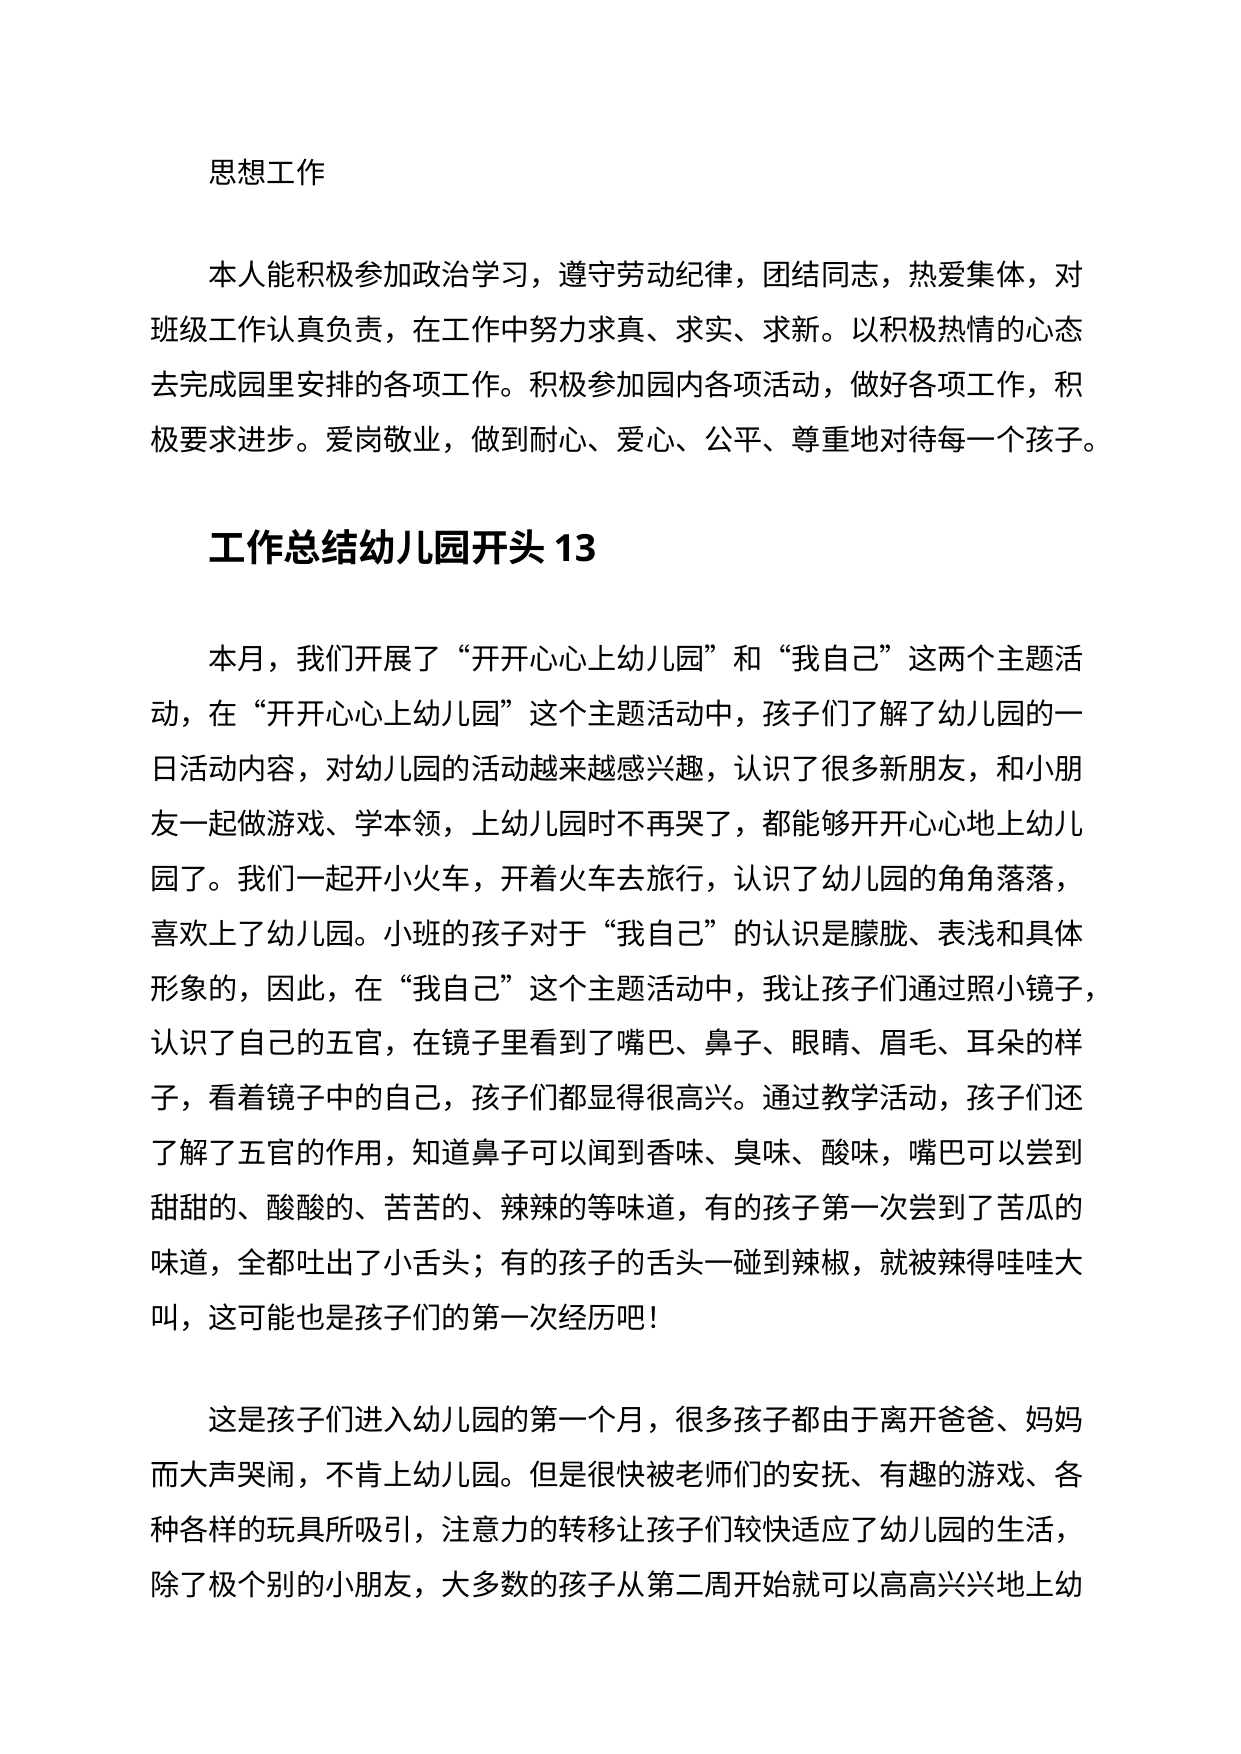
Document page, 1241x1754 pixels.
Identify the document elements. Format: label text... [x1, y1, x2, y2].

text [150, 1396, 1090, 1603]
text 本月，我们开展了“开开心心上幼儿园”和“我自己”这两个主题活动，在“开开心心上幼儿园”这个主题活动中，孩子们了解了幼儿园的一日活动内容，对幼儿园的活动越来越感兴趣，认识了很多新朋友，和小朋友一起做游戏、学本领，上幼儿园时不再哭了，都能够开开心心地上幼儿园了。我们一起开小火车，开着火车去旅行，认识了幼儿园的角角落落，喜欢上了幼儿园。小班的孩子对于“我自己”的认识是朦胧、表浅和具体形象的，因此，在“我自己”这个主题活动中，我让孩子们通过照小镜子，认识了自己的五官，在镜子里看到了嘴巴、鼻子、眼睛、眉毛、耳朵的样子，看着镜子中的自己，孩子们都显得很高兴。通过教学活动，孩子们还了解了五官的作用，知道鼻子可以闻到香味、臭味、酸味，嘴巴可以尝到甜甜的、酸酸的、苦苦的、辣辣的等味道，有的孩子第一次尝到了苦瓜的味道，全都吐出了小舌头；有的孩子的舌头一碰到辣椒，就被辣得哇哇大叫，这可能也是孩子们的第一次经历吧！ [150, 636, 1090, 1337]
text 思想工作 [150, 150, 1090, 192]
text 本人能积极参加政治学习，遵守劳动纪律，团结同志，热爱集体，对班级工作认真负责，在工作中努力求真、求实、求新。以积极热情的心态去完成园里安排的各项工作。积极参加园内各项活动，做好各项工作，积极要求进步。爱岗敬业，做到耐心、爱心、公平、尊重地对待每一个孩子。 [150, 252, 1090, 459]
text 工作总结幼儿园开头13 [150, 518, 1090, 573]
